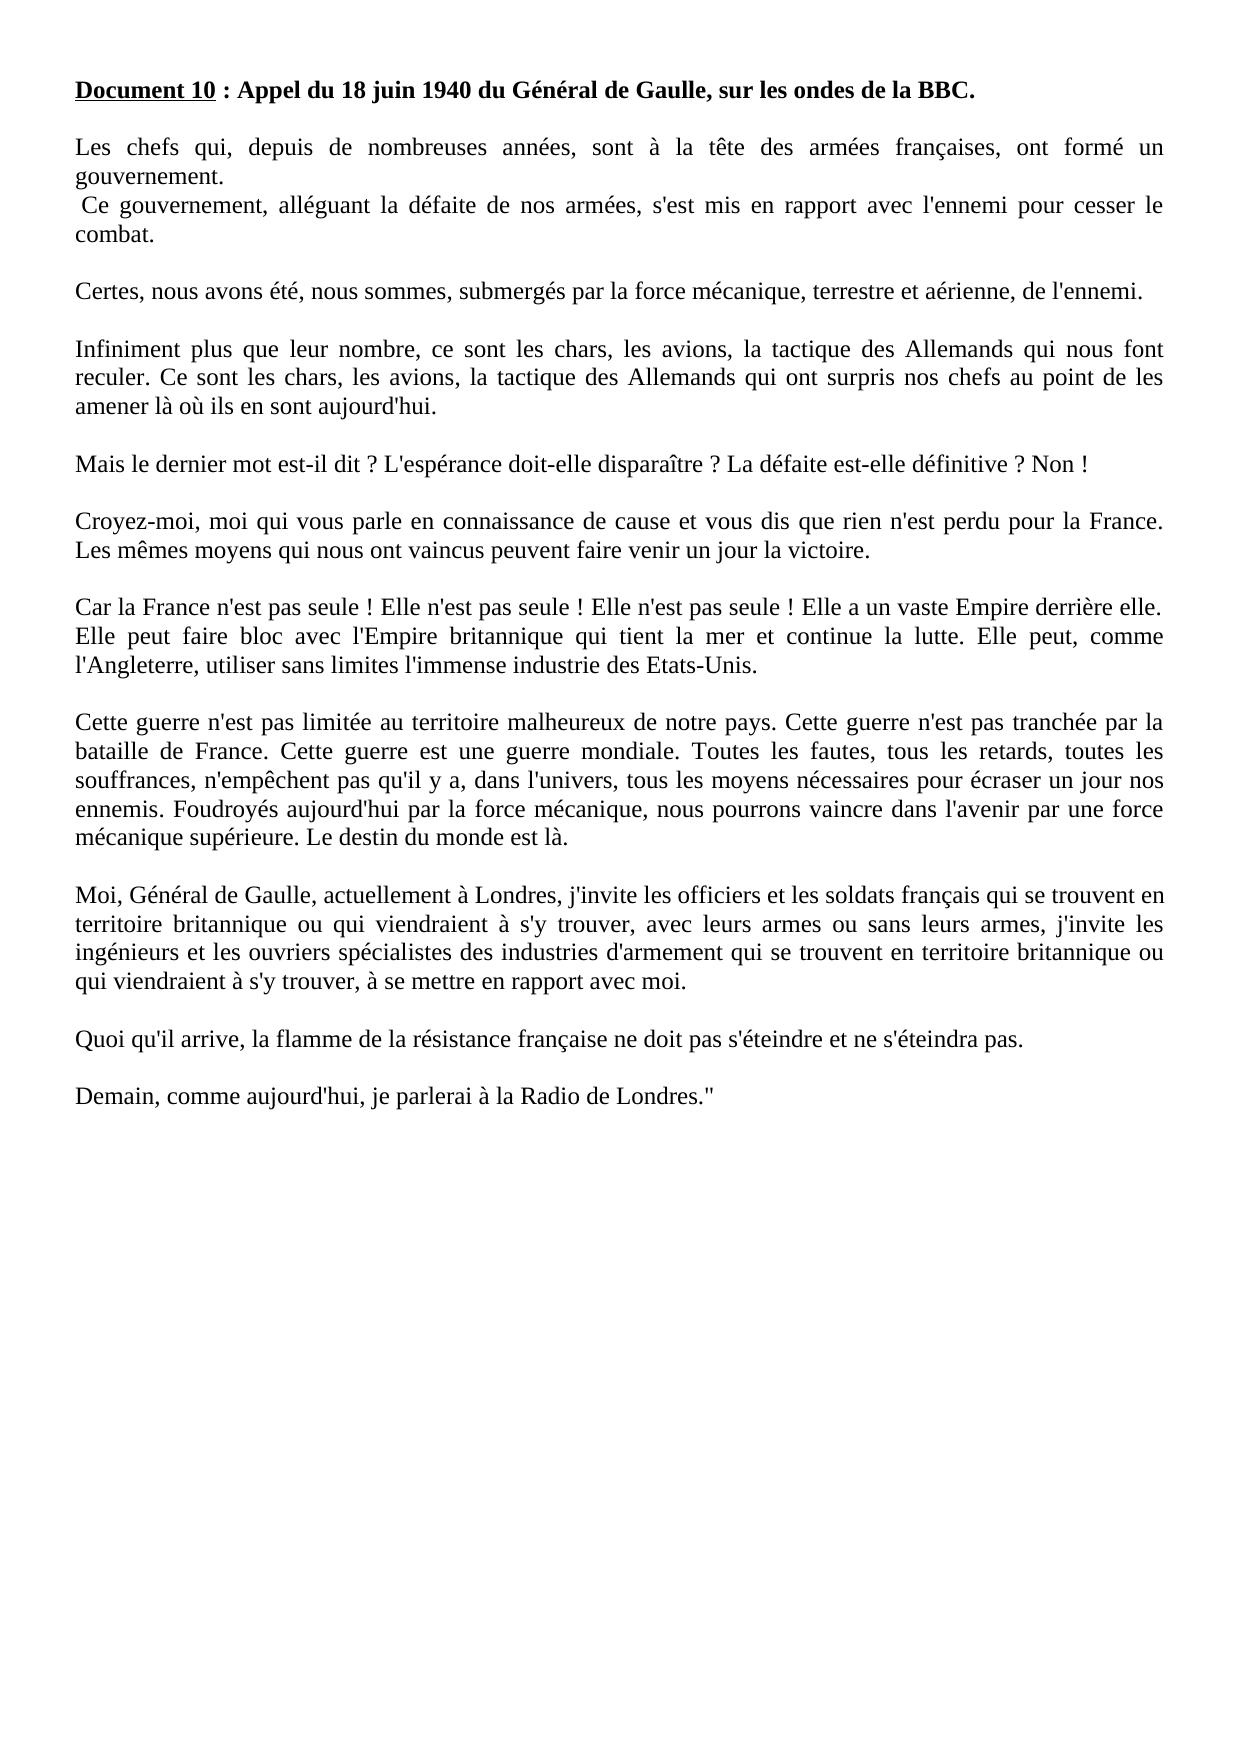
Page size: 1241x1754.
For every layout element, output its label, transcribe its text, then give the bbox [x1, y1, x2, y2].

text Ce gouvernement, alléguant la défaite de nos armées, s'est mis en rapport avec l'ennemi pour cesser le combat. [75, 190, 1165, 247]
text Moi, Général de Gaulle, actuellement à Londres, j'invite les officiers et les soldats français qui se trouvent en territoire britannique ou qui viendraient à s'y trouver, avec leurs armes ou sans leurs armes, j'invite les ingénieurs et les ouvriers spécialistes des industries d'armement qui se trouvent en territoire britannique ou qui viendraient à s'y trouver, à se mettre en rapport avec moi. [75, 880, 1165, 995]
text Certes, nous avons été, nous sommes, submergés par la force mécanique, terrestre et aérienne, de l'ennemi. [75, 276, 1165, 305]
text Demain, comme aujourd'hui, je parlerai à la Radio de Londres." [75, 1081, 1165, 1110]
text Cette guerre n'est pas limitée au territoire malheureux de notre pays. Cette guerre n'est pas tranchée par la bataille de France. Cette guerre est une guerre mondiale. Toutes les fautes, tous les retards, toutes les souffrances, n'empêchent pas qu'il y a, dans l'univers, tous les moyens nécessaires pour écraser un jour nos ennemis. Foudroyés aujourd'hui par la force mécanique, nous pourrons vaincre dans l'avenir par une force mécanique supérieure. Le destin du monde est là. [75, 707, 1165, 851]
text Mais le dernier mot est-il dit ? L'espérance doit-elle disparaître ? La défaite est-elle définitive ? Non ! [75, 449, 1165, 477]
text Les chefs qui, depuis de nombreuses années, sont à la tête des armées françaises, ont formé un gouvernement. [75, 132, 1165, 190]
text Document 10 : Appel du 18 juin 1940 du Général de Gaulle, sur les ondes de la BBC. [75, 75, 1165, 104]
text Car la France n'est pas seule ! Elle n'est pas seule ! Elle n'est pas seule ! Elle a un vaste Empire derrière elle. Elle peut faire bloc avec l'Empire britannique qui tient la mer et continue la lutte. Elle peut, comme l'Angleterre, utiliser sans limites l'immense industrie des Etats-Unis. [75, 592, 1165, 679]
text Infiniment plus que leur nombre, ce sont les chars, les avions, la tactique des Allemands qui nous font reculer. Ce sont les chars, les avions, la tactique des Allemands qui ont surpris nos chefs au point de les amener là où ils en sont aujourd'hui. [75, 334, 1165, 420]
text Quoi qu'il arrive, la flamme de la résistance française ne doit pas s'éteindre et ne s'éteindra pas. [75, 1024, 1165, 1052]
text Croyez-moi, moi qui vous parle en connaissance de cause et vous dis que rien n'est perdu pour la France. Les mêmes moyens qui nous ont vaincus peuvent faire venir un jour la victoire. [75, 506, 1165, 564]
